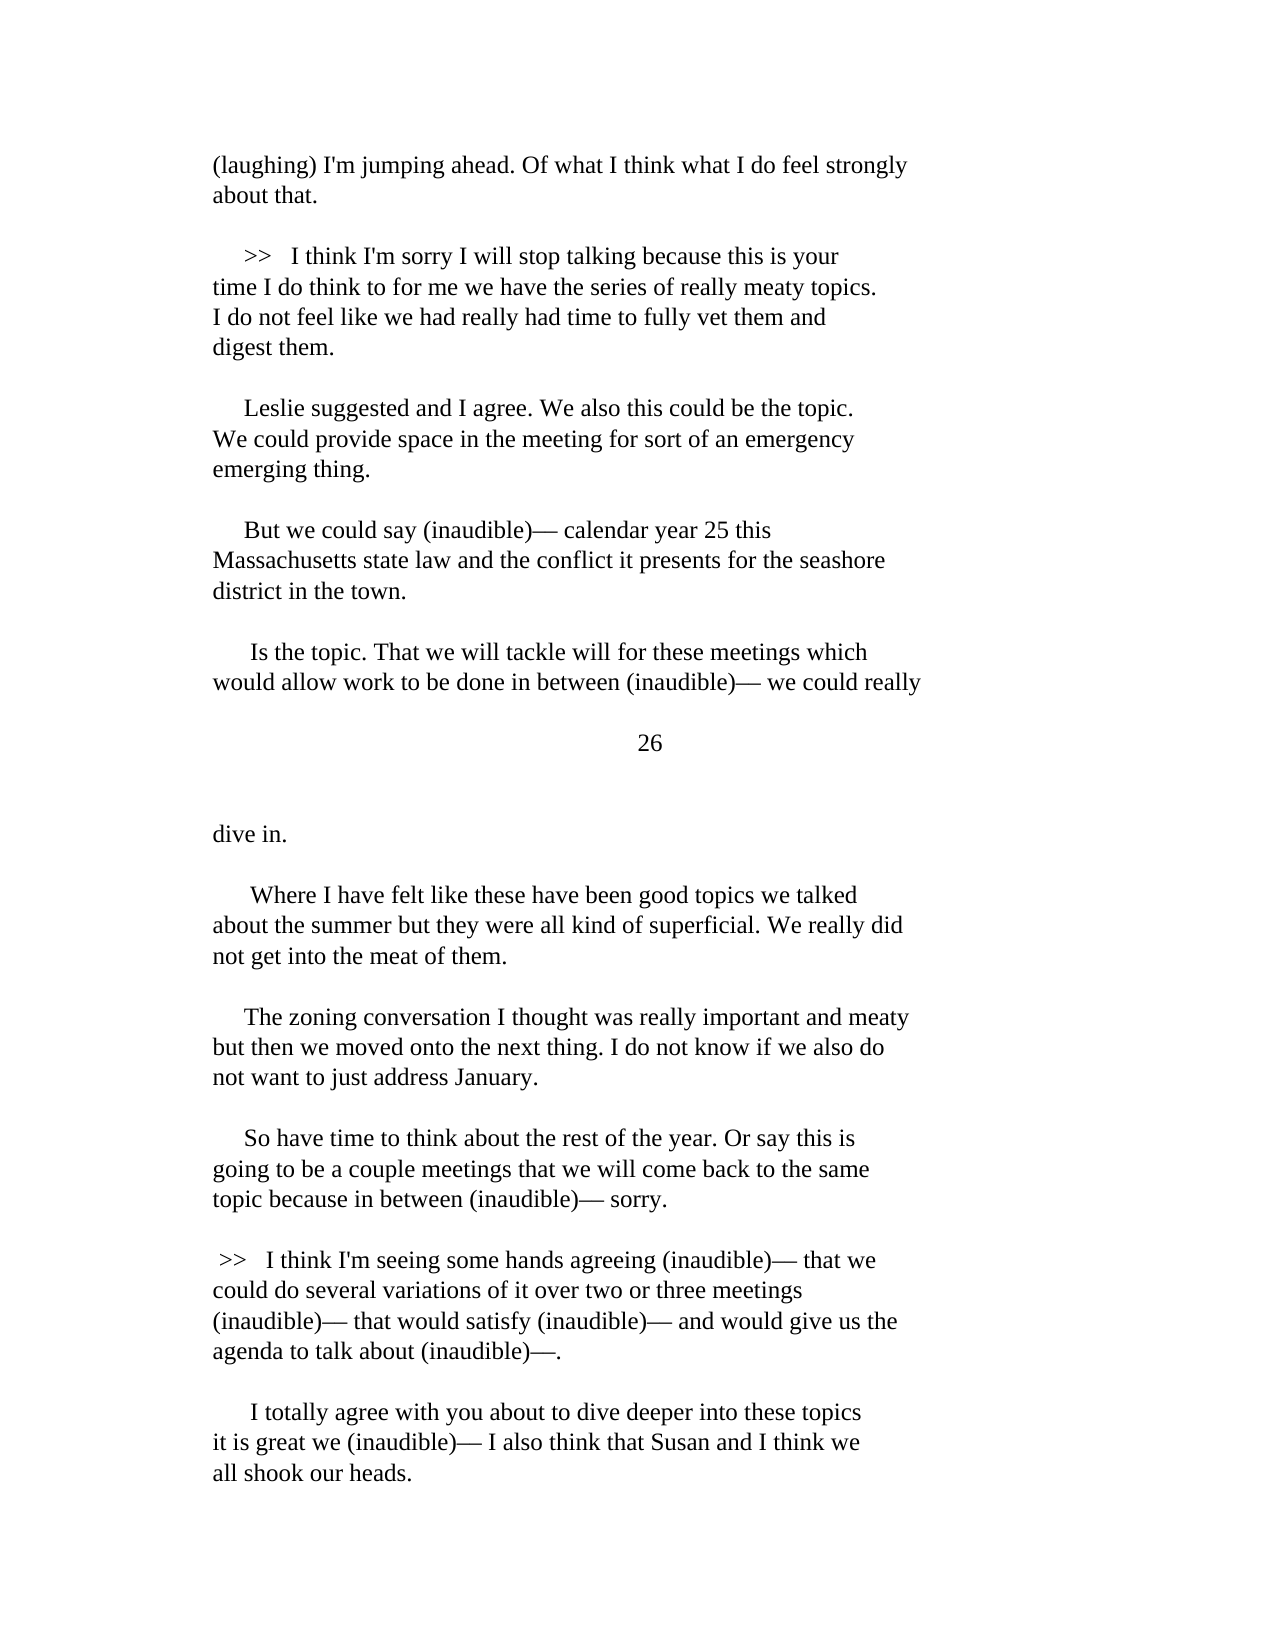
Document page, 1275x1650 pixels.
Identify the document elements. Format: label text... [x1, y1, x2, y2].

text could do several variations of it over two or three meetings [150, 1275, 1125, 1304]
text (laughing) I'm jumping ahead. Of what I think what I do feel strongly [150, 150, 1125, 179]
text not get into the meat of them. [150, 941, 1125, 969]
text Where I have felt like these have been good topics we talked [150, 880, 1125, 909]
text time I do think to for me we have the series of really meaty topics. [150, 272, 1125, 300]
text going to be a couple meetings that we will come back to the same [150, 1154, 1125, 1182]
text district in the town. [150, 576, 1125, 604]
text topic because in between (inaudible)–– sorry. [150, 1184, 1125, 1213]
text I do not feel like we had really had time to fully vet them and [150, 302, 1125, 331]
text it is great we (inaudible)–– I also think that Susan and I think we [150, 1427, 1125, 1456]
text I totally agree with you about to dive deeper into these topics [150, 1397, 1125, 1426]
text about the summer but they were all kind of superficial. We really did [150, 910, 1125, 939]
text would allow work to be done in between (inaudible)–– we could really [150, 667, 1125, 696]
text agenda to talk about (inaudible)––. [150, 1336, 1125, 1365]
text We could provide space in the meeting for sort of an emergency [150, 424, 1125, 452]
text not want to just address January. [150, 1062, 1125, 1091]
text >> I think I'm sorry I will stop talking because this is your [150, 241, 1125, 270]
text But we could say (inaudible)–– calendar year 25 this [150, 515, 1125, 544]
text Leslie suggested and I agree. We also this could be the topic. [150, 393, 1125, 422]
text The zoning conversation I thought was really important and meaty [150, 1002, 1125, 1030]
text 26 [150, 728, 1125, 757]
text Is the topic. That we will tackle will for these meetings which [150, 637, 1125, 665]
text about that. [150, 180, 1125, 209]
text Massachusetts state law and the conflict it presents for the seashore [150, 545, 1125, 574]
text emerging thing. [150, 454, 1125, 483]
text digest them. [150, 332, 1125, 361]
text but then we moved onto the next thing. I do not know if we also do [150, 1032, 1125, 1061]
text (inaudible)–– that would satisfy (inaudible)–– and would give us the [150, 1306, 1125, 1334]
text >> I think I'm seeing some hands agreeing (inaudible)–– that we [150, 1245, 1125, 1274]
text dive in. [150, 819, 1125, 848]
text all shook our heads. [150, 1458, 1125, 1487]
text So have time to think about the rest of the year. Or say this is [150, 1123, 1125, 1152]
